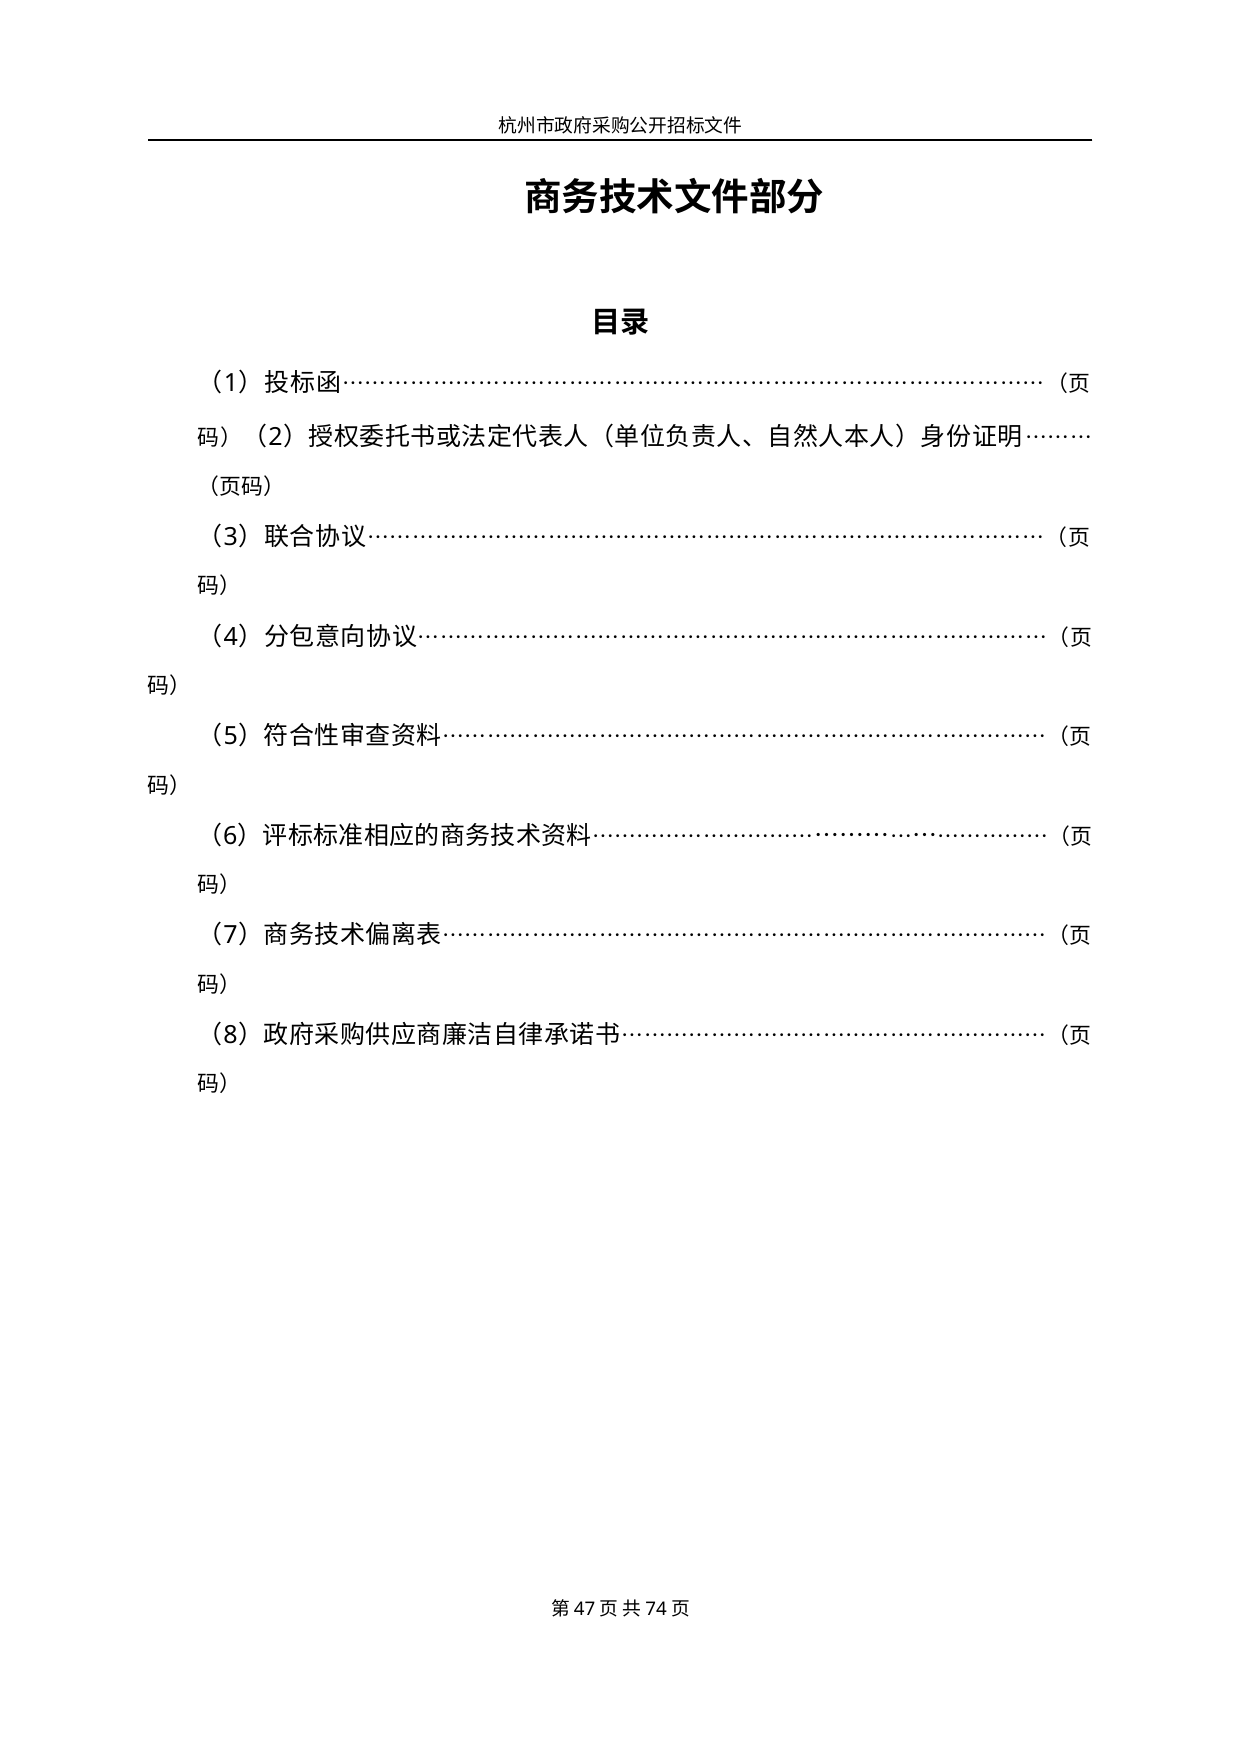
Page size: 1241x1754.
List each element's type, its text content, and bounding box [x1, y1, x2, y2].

text （7）商务技术偏离表………………………………………………………………………（页码） [198, 915, 1092, 998]
text 商务技术文件部分 [148, 167, 1049, 221]
text （3）联合协议………………………………………………………………………………（页码） [198, 516, 1092, 600]
text （4）分包意向协议…………………………………………………………………………（页码） [148, 616, 1092, 700]
text （1）投标函…………………………………………………………………………………（页码）（2）授权委托书或法定代表人（单位负责人、自然人本人）身份证明………（页码） [198, 362, 1092, 501]
text （5）符合性审查资料………………………………………………………………………（页码） [148, 716, 1092, 799]
text （8）政府采购供应商廉洁自律承诺书…………………………………………………（页码） [198, 1014, 1092, 1098]
text （6）评标标准相应的商务技术资料……………………………………………………（页码） [198, 815, 1092, 899]
text 目录 [148, 299, 1092, 341]
